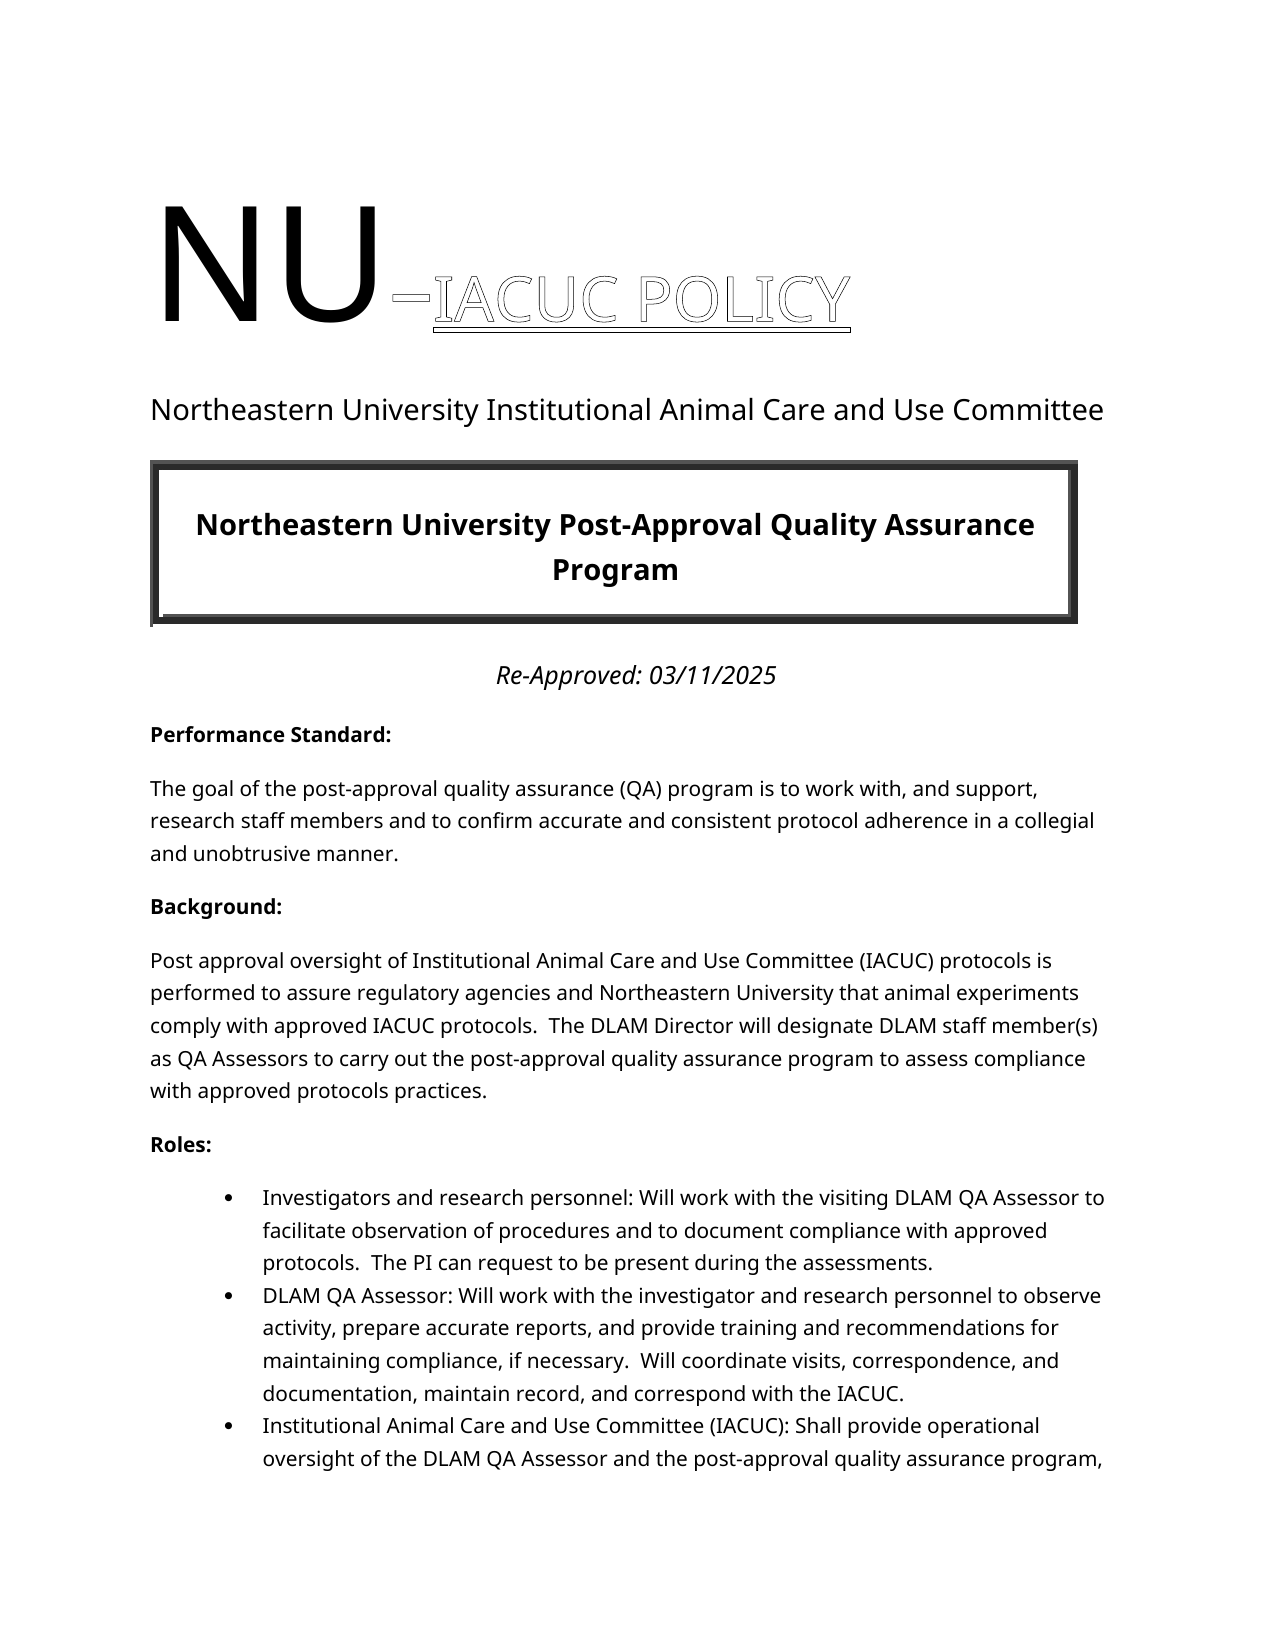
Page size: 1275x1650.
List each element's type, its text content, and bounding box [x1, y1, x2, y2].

text NU–IACUC POLICY [150, 150, 1125, 368]
text The goal of the post-approval quality assurance (QA) program is to work with, and support, research staff members and to confirm accurate and consistent protocol adherence in a collegial and unobtrusive manner. [150, 774, 1125, 867]
table_header Northeastern University Post-Approval Quality Assurance Program [163, 473, 1068, 614]
text Performance Standard: [150, 720, 1125, 749]
subtitle Northeastern University Institutional Animal Care and Use Committee [150, 389, 1125, 429]
list Investigators and research personnel: Will work with the visiting DLAM QA Assessor to facilitate observation of procedures and to document compliance with approved protocols. The PI can request to be present during the assessments. [225, 1183, 1125, 1277]
list DLAM QA Assessor: Will work with the investigator and research personnel to observe activity, prepare accurate reports, and provide training and recommendations for maintaining compliance, if necessary. Will coordinate visits, correspondence, and documentation, maintain record, and correspond with the IACUC. [225, 1281, 1125, 1407]
text Roles: [150, 1130, 1125, 1158]
text Re-Approved: 03/11/2025 [150, 658, 1125, 692]
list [225, 1411, 1125, 1472]
text Post approval oversight of Institutional Animal Care and Use Committee (IACUC) protocols is performed to assure regulatory agencies and Northeastern University that animal experiments comply with approved IACUC protocols. The DLAM Director will designate DLAM staff member(s) as QA Assessors to carry out the post-approval quality assurance program to assess compliance with approved protocols practices. [150, 946, 1125, 1105]
text Background: [150, 892, 1125, 921]
